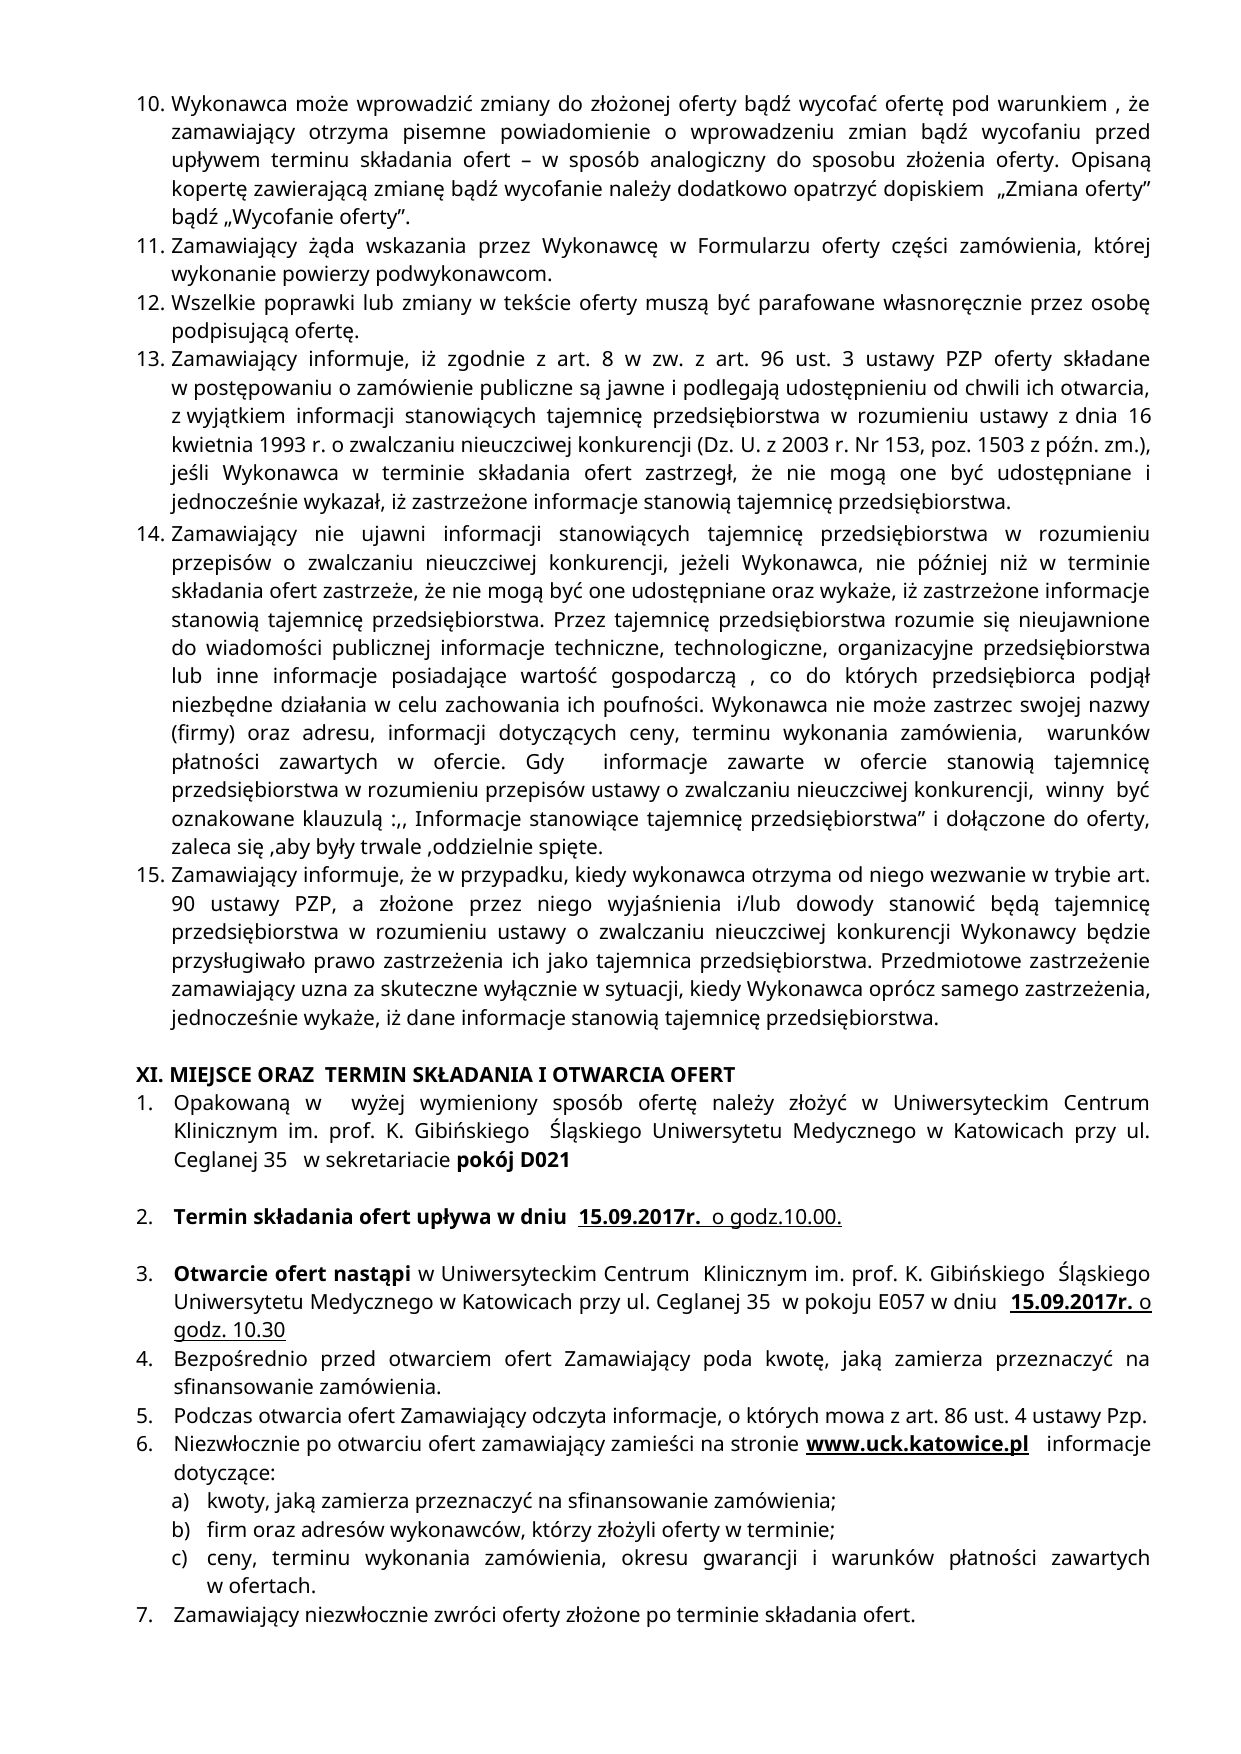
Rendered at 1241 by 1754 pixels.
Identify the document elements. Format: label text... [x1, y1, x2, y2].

list Podczas otwarcia ofert Zamawiający odczyta informacje, o których mowa z art. 86 ust. 4 ustawy Pzp. [136, 1401, 1152, 1429]
list Zamawiający żąda wskazania przez Wykonawcę w Formularzu oferty części zamówienia, której wykonanie powierzy podwykonawcom. [136, 231, 1152, 288]
list Wszelkie poprawki lub zmiany w tekście oferty muszą być parafowane własnoręcznie przez osobę podpisującą ofertę. [136, 288, 1152, 344]
list Bezpośrednio przed otwarciem ofert Zamawiający poda kwotę, jaką zamierza przeznaczyć na sfinansowanie zamówienia. [136, 1344, 1152, 1401]
text XI. MIEJSCE ORAZ TERMIN SKŁADANIA I OTWARCIA OFERT [136, 1060, 1152, 1088]
list Otwarcie ofert nastąpi w Uniwersyteckim Centrum Klinicznym im. prof. K. Gibińskiego Śląskiego Uniwersytetu Medycznego w Katowicach przy ul. Ceglanej 35 w pokoju E057 w dniu 15.09.2017r. o godz. 10.30 [136, 1259, 1152, 1344]
list Zamawiający informuje, iż zgodnie z art. 8 w zw. z art. 96 ust. 3 ustawy PZP oferty składane w postępowaniu o zamówienie publiczne są jawne i podlegają udostępnieniu od chwili ich otwarcia, z wyjątkiem informacji stanowiących tajemnicę przedsiębiorstwa w rozumieniu ustawy z dnia 16 kwietnia 1993 r. o zwalczaniu nieuczciwej konkurencji (Dz. U. z 2003 r. Nr 153, poz. 1503 z późn. zm.), jeśli Wykonawca w terminie składania ofert zastrzegł, że nie mogą one być udostępniane i jednocześnie wykazał, iż zastrzeżone informacje stanowią tajemnicę przedsiębiorstwa. [136, 344, 1152, 515]
list Wykonawca może wprowadzić zmiany do złożonej oferty bądź wycofać ofertę pod warunkiem , że zamawiający otrzyma pisemne powiadomienie o wprowadzeniu zmian bądź wycofaniu przed upływem terminu składania ofert – w sposób analogiczny do sposobu złożenia oferty. Opisaną kopertę zawierającą zmianę bądź wycofanie należy dodatkowo opatrzyć dopiskiem „Zmiana oferty” bądź „Wycofanie oferty”. [136, 89, 1152, 231]
list Zamawiający informuje, że w przypadku, kiedy wykonawca otrzyma od niego wezwanie w trybie art. 90 ustawy PZP, a złożone przez niego wyjaśnienia i/lub dowody stanowić będą tajemnicę przedsiębiorstwa w rozumieniu ustawy o zwalczaniu nieuczciwej konkurencji Wykonawcy będzie przysługiwało prawo zastrzeżenia ich jako tajemnica przedsiębiorstwa. Przedmiotowe zastrzeżenie zamawiający uzna za skuteczne wyłącznie w sytuacji, kiedy Wykonawca oprócz samego zastrzeżenia, jednocześnie wykaże, iż dane informacje stanowią tajemnicę przedsiębiorstwa. [136, 861, 1152, 1031]
list firm oraz adresów wykonawców, którzy złożyli oferty w terminie; [171, 1515, 1152, 1543]
list Termin składania ofert upływa w dniu 15.09.2017r. o godz.10.00. [136, 1202, 1152, 1230]
list Zamawiający nie ujawni informacji stanowiących tajemnicę przedsiębiorstwa w rozumieniu przepisów o zwalczaniu nieuczciwej konkurencji, jeżeli Wykonawca, nie później niż w terminie składania ofert zastrzeże, że nie mogą być one udostępniane oraz wykaże, iż zastrzeżone informacje stanowią tajemnicę przedsiębiorstwa. Przez tajemnicę przedsiębiorstwa rozumie się nieujawnione do wiadomości publicznej informacje techniczne, technologiczne, organizacyjne przedsiębiorstwa lub inne informacje posiadające wartość gospodarczą , co do których przedsiębiorca podjął niezbędne działania w celu zachowania ich poufności. Wykonawca nie może zastrzec swojej nazwy (firmy) oraz adresu, informacji dotyczących ceny, terminu wykonania zamówienia, warunków płatności zawartych w ofercie. Gdy informacje zawarte w ofercie stanowią tajemnicę przedsiębiorstwa w rozumieniu przepisów ustawy o zwalczaniu nieuczciwej konkurencji, winny być oznakowane klauzulą :,, Informacje stanowiące tajemnicę przedsiębiorstwa” i dołączone do oferty, zaleca się ,aby były trwale ,oddzielnie spięte. [136, 519, 1152, 861]
list Opakowaną w wyżej wymieniony sposób ofertę należy złożyć w Uniwersyteckim Centrum Klinicznym im. prof. K. Gibińskiego Śląskiego Uniwersytetu Medycznego w Katowicach przy ul. Ceglanej 35 w sekretariacie pokój D021 [136, 1088, 1152, 1173]
list ceny, terminu wykonania zamówienia, okresu gwarancji i warunków płatności zawartych w ofertach. [171, 1543, 1152, 1600]
list Niezwłocznie po otwarciu ofert zamawiający zamieści na stronie www.uck.katowice.pl informacje dotyczące: [136, 1429, 1152, 1486]
list kwoty, jaką zamierza przeznaczyć na sfinansowanie zamówienia; [171, 1486, 1152, 1515]
list Zamawiający niezwłocznie zwróci oferty złożone po terminie składania ofert. [136, 1600, 1152, 1628]
